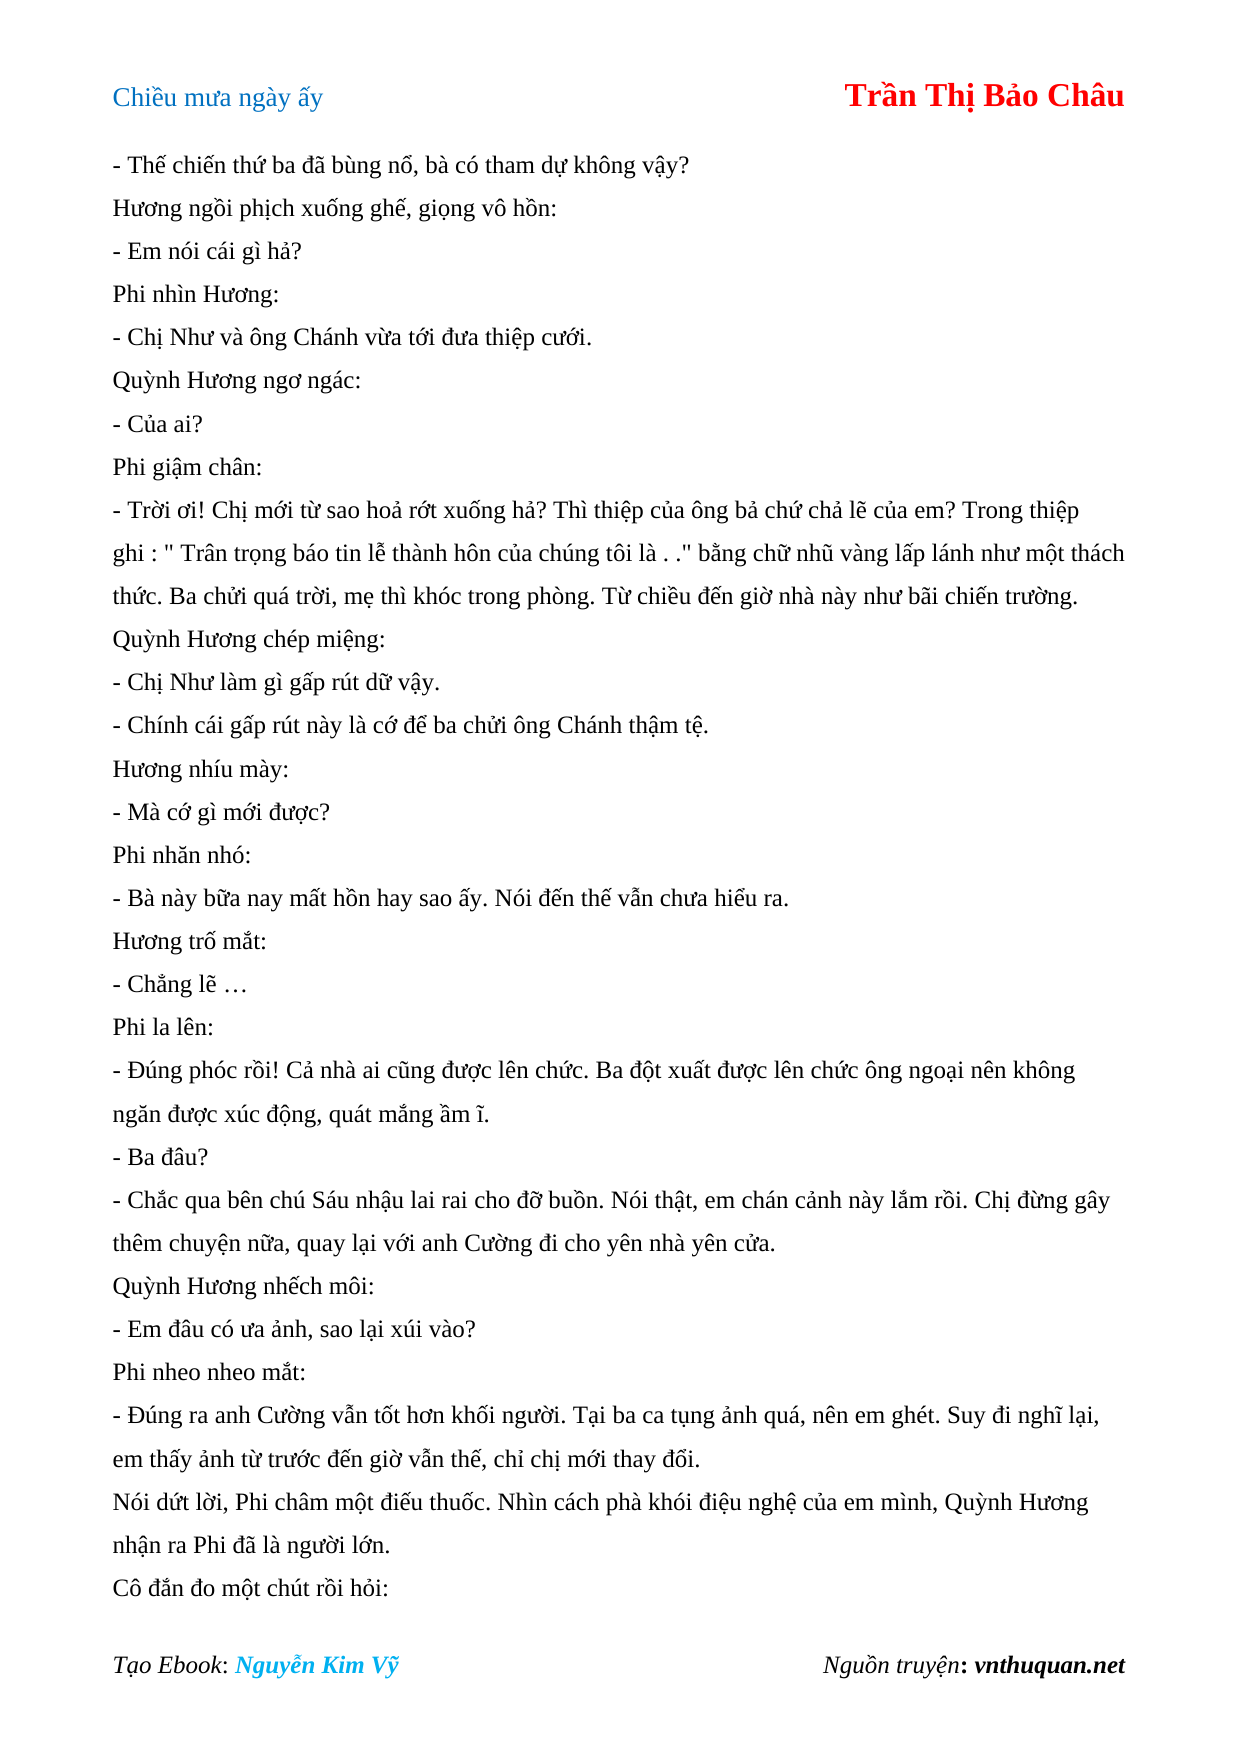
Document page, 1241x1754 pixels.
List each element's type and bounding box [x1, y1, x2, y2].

text [112, 150, 1128, 1602]
